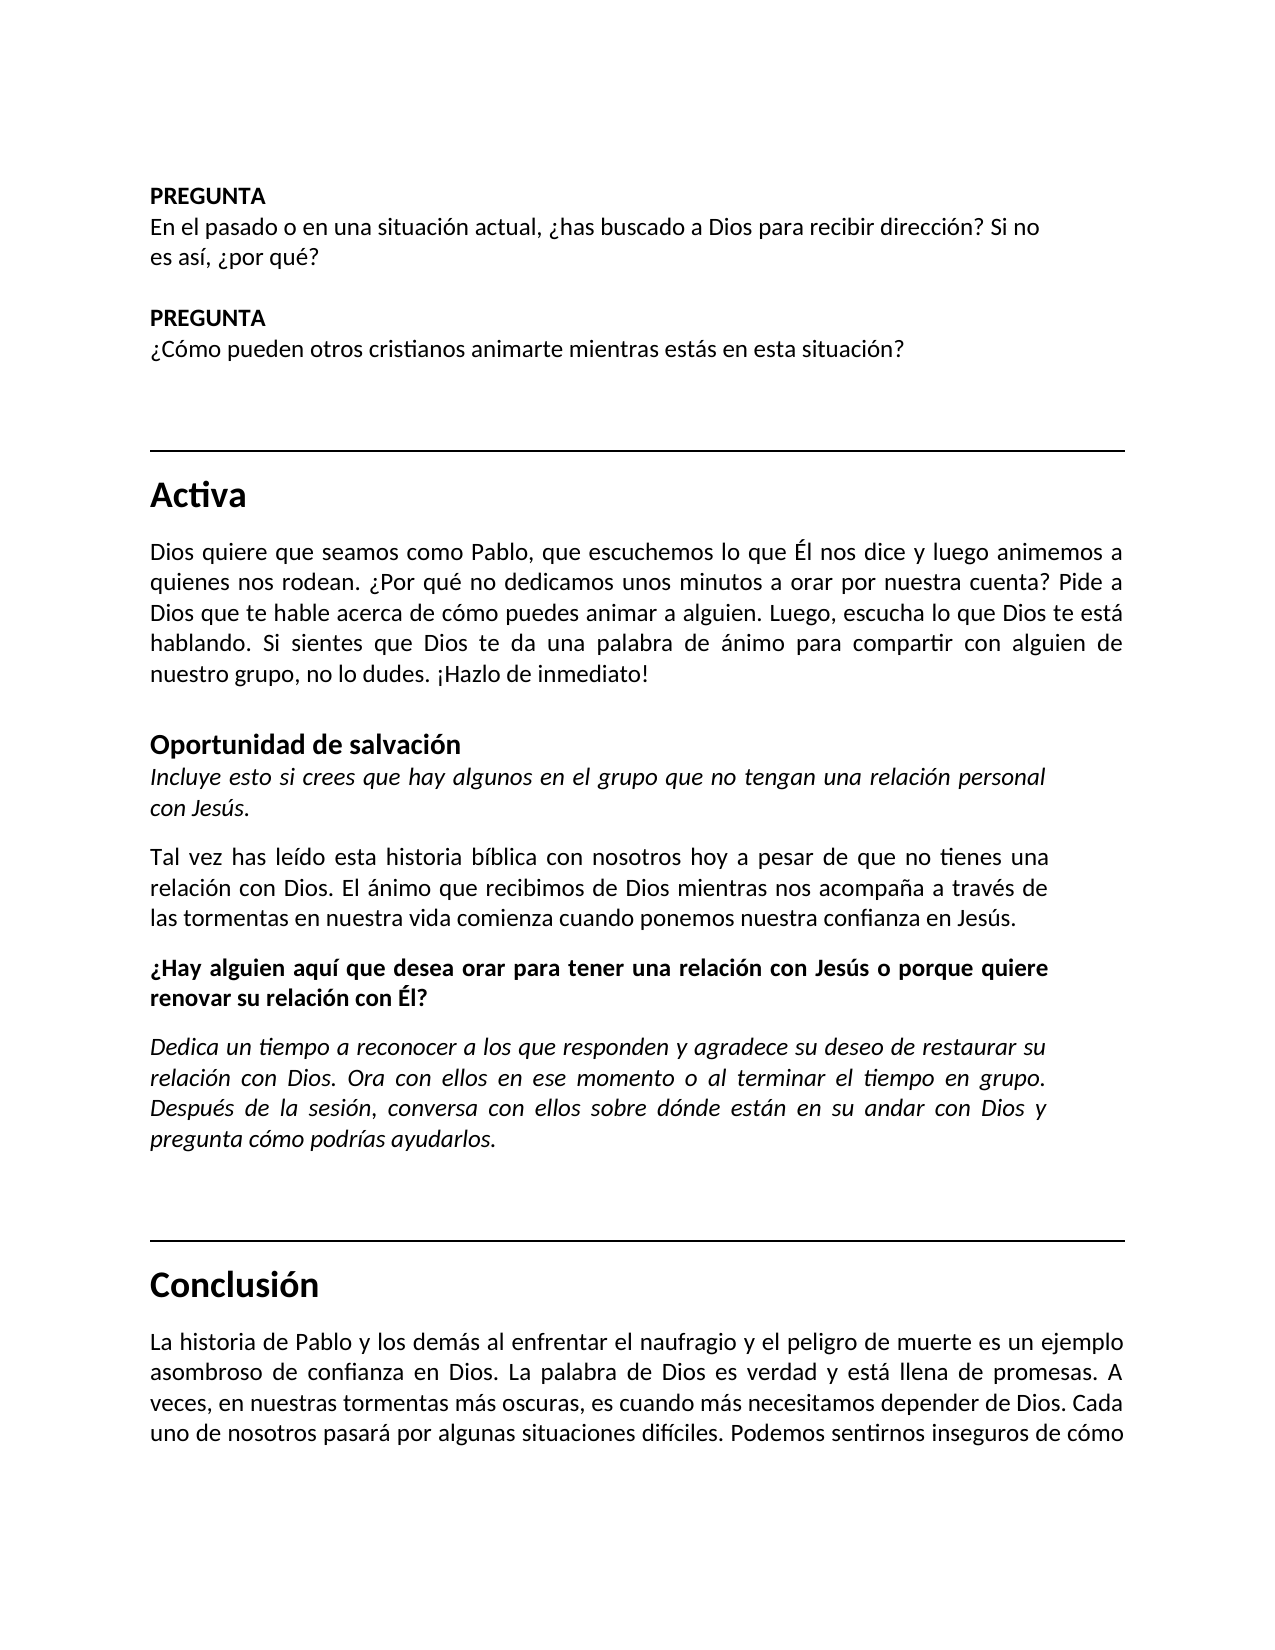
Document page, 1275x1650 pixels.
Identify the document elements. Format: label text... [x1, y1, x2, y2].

table_header Oportunidad de salvación Incluye esto si crees que hay algunos en el grupo que no tengan una relación personal con Jesús. Tal vez has leído esta historia bíblica con nosotros hoy a pesar de que no tienes una relación con Dios. El ánimo que recibimos de Dios mientras nos acompaña a través de las tormentas en nuestra vida comienza cuando ponemos nuestra confianza en Jesús. ¿Hay alguien aquí que desea orar para tener una relación con Jesús o porque quiere renovar su relación con Él? Dedica un tiempo a reconocer a los que responden y agradece su deseo de restaurar su relación con Dios. Ora con ellos en ese momento o al terminar el tiempo en grupo. Después de la sesión, conversa con ellos sobre dónde están en su andar con Dios y pregunta cómo podrías ayudarlos. [150, 689, 1050, 1153]
text Activa [150, 471, 1125, 517]
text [150, 1326, 1125, 1448]
text Dios quiere que seamos como Pablo, que escuchemos lo que Él nos dice y luego animemos a quienes nos rodean. ¿Por qué no dedicamos unos minutos a orar por nuestra cuenta? Pide a Dios que te hable acerca de cómo puedes animar a alguien. Luego, escucha lo que Dios te está hablando. Si sientes que Dios te da una palabra de ánimo para compartir con alguien de nuestro grupo, no lo dudes. ¡Hazlo de inmediato! [150, 536, 1125, 688]
text Conclusión [150, 1261, 1125, 1307]
table_header PREGUNTA En el pasado o en una situación actual, ¿has buscado a Dios para recibir dirección? Si no es así, ¿por qué? [150, 181, 1050, 272]
table_header PREGUNTA ¿Cómo pueden otros cristianos animarte mientras estás en esta situación? [150, 303, 1050, 364]
